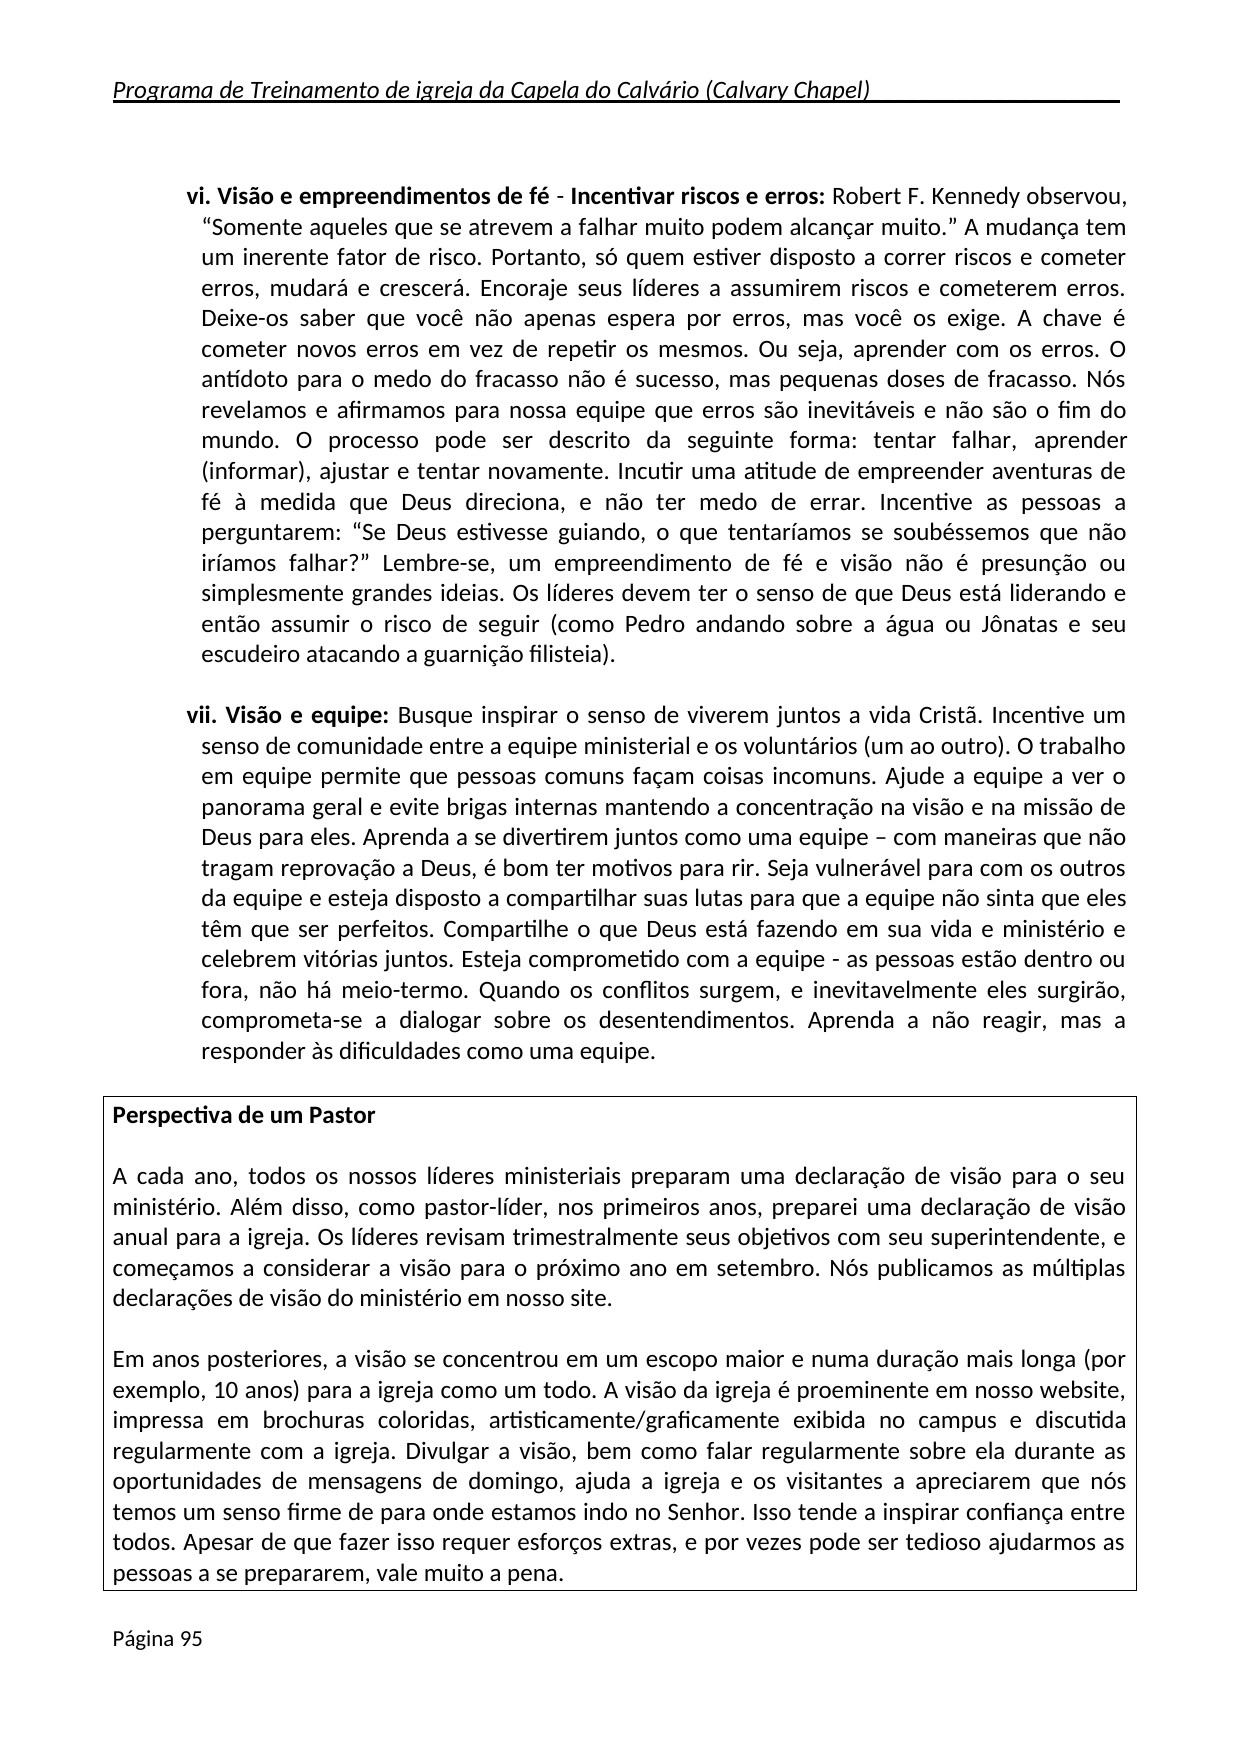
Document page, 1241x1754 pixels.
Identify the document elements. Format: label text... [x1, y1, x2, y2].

text vii. Visão e equipe: Busque inspirar o senso de viverem juntos a vida Cristã. Incentive um senso de comunidade entre a equipe ministerial e os voluntários (um ao outro). O trabalho em equipe permite que pessoas comuns façam coisas incomuns. Ajude a equipe a ver o panorama geral e evite brigas internas mantendo a concentração na visão e na missão de Deus para eles. Aprenda a se divertirem juntos como uma equipe – com maneiras que não tragam reprovação a Deus, é bom ter motivos para rir. Seja vulnerável para com os outros da equipe e esteja disposto a compartilhar suas lutas para que a equipe não sinta que eles têm que ser perfeitos. Compartilhe o que Deus está fazendo em sua vida e ministério e celebrem vitórias juntos. Esteja comprometido com a equipe - as pessoas estão dentro ou fora, não há meio-termo. Quando os conflitos surgem, e inevitavelmente eles surgirão, comprometa-se a dialogar sobre os desentendimentos. Aprenda a não reagir, mas a responder às dificuldades como uma equipe. [186, 699, 1128, 1066]
text Em anos posteriores, a visão se concentrou em um escopo maior e numa duração mais longa (por exemplo, 10 anos) para a igreja como um todo. A visão da igreja é proeminente em nosso website, impressa em brochuras coloridas, artisticamente/graficamente exibida no campus e discutida regularmente com a igreja. Divulgar a visão, bem como falar regularmente sobre ela durante as oportunidades de mensagens de domingo, ajuda a igreja e os visitantes a apreciarem que nós temos um senso firme de para onde estamos indo no Senhor. Isso tende a inspirar confiança entre todos. Apesar de que fazer isso requer esforços extras, e por vezes pode ser tedioso ajudarmos as pessoas a se prepararem, vale muito a pena. [104, 1340, 1136, 1590]
text Perspectiva de um Pastor [104, 1097, 1136, 1130]
text vi. Visão e empreendimentos de fé - Incentivar riscos e erros: Robert F. Kennedy observou, “Somente aqueles que se atrevem a falhar muito podem alcançar muito.” A mudança tem um inerente fator de risco. Portanto, só quem estiver disposto a correr riscos e cometer erros, mudará e crescerá. Encoraje seus líderes a assumirem riscos e cometerem erros. Deixe-os saber que você não apenas espera por erros, mas você os exige. A chave é cometer novos erros em vez de repetir os mesmos. Ou seja, aprender com os erros. O antídoto para o medo do fracasso não é sucesso, mas pequenas doses de fracasso. Nós revelamos e afirmamos para nossa equipe que erros são inevitáveis e não são o fim do mundo. O processo pode ser descrito da seguinte forma: tentar falhar, aprender (informar), ajustar e tentar novamente. Incutir uma atitude de empreender aventuras de fé à medida que Deus direciona, e não ter medo de errar. Incentive as pessoas a perguntarem: “Se Deus estivesse guiando, o que tentaríamos se soubéssemos que não iríamos falhar?” Lembre-se, um empreendimento de fé e visão não é presunção ou simplesmente grandes ideias. Os líderes devem ter o senso de que Deus está liderando e então assumir o risco de seguir (como Pedro andando sobre a água ou Jônatas e seu escudeiro atacando a guarnição filisteia). [186, 181, 1128, 669]
text A cada ano, todos os nossos líderes ministeriais preparam uma declaração de visão para o seu ministério. Além disso, como pastor-líder, nos primeiros anos, preparei uma declaração de visão anual para a igreja. Os líderes revisam trimestralmente seus objetivos com seu superintendente, e começamos a considerar a visão para o próximo ano em setembro. Nós publicamos as múltiplas declarações de visão do ministério em nosso site. [112, 1160, 1128, 1313]
